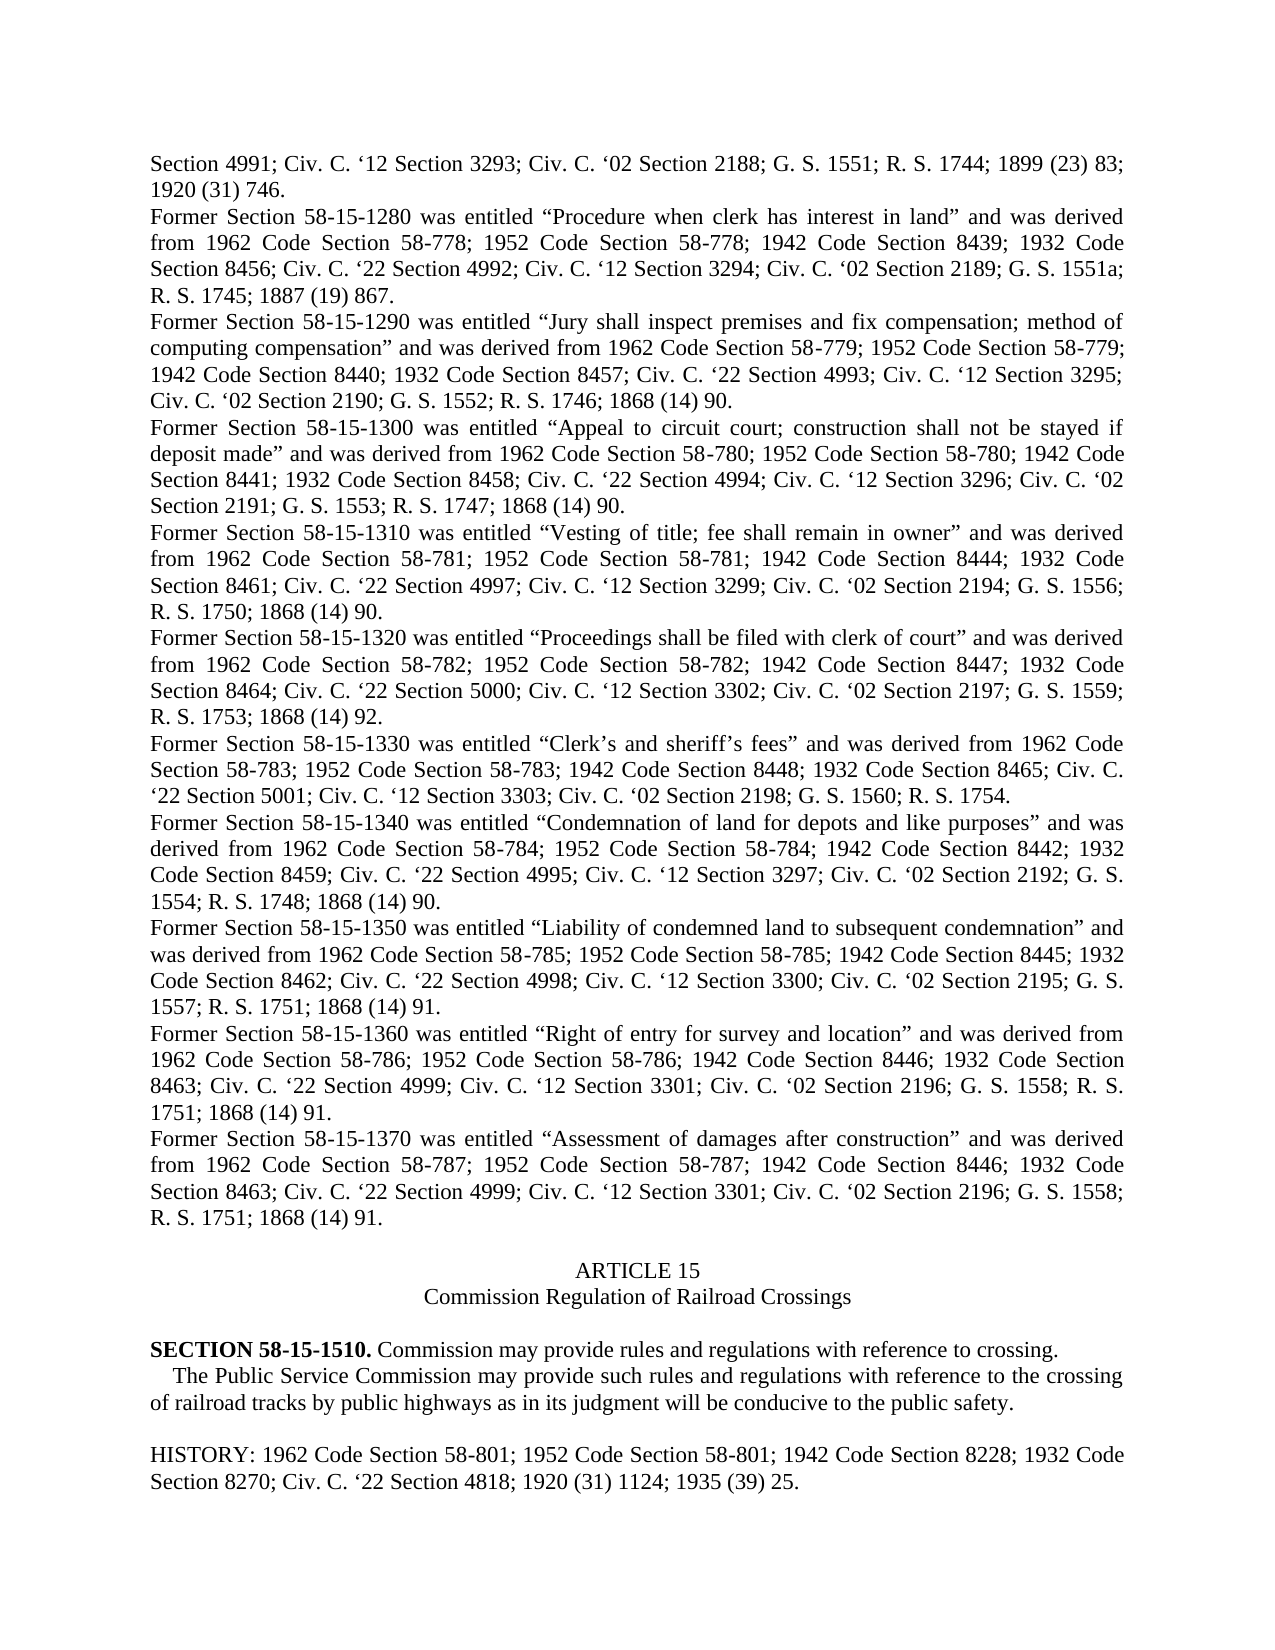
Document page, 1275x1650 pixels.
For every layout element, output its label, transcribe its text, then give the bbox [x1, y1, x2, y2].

text Former Section 58-15-1350 was entitled “Liability of condemned land to subsequent condemnation” and was derived from 1962 Code Section 58-785; 1952 Code Section 58-785; 1942 Code Section 8445; 1932 Code Section 8462; Civ. C. ‘22 Section 4998; Civ. C. ‘12 Section 3300; Civ. C. ‘02 Section 2195; G. S. 1557; R. S. 1751; 1868 (14) 91. [150, 914, 1125, 1020]
text ARTICLE 15 [150, 1257, 1125, 1283]
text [150, 150, 1125, 203]
text Former Section 58-15-1300 was entitled “Appeal to circuit court; construction shall not be stayed if deposit made” and was derived from 1962 Code Section 58-780; 1952 Code Section 58-780; 1942 Code Section 8441; 1932 Code Section 8458; Civ. C. ‘22 Section 4994; Civ. C. ‘12 Section 3296; Civ. C. ‘02 Section 2191; G. S. 1553; R. S. 1747; 1868 (14) 90. [150, 413, 1125, 519]
text Former Section 58-15-1280 was entitled “Procedure when clerk has interest in land” and was derived from 1962 Code Section 58-778; 1952 Code Section 58-778; 1942 Code Section 8439; 1932 Code Section 8456; Civ. C. ‘22 Section 4992; Civ. C. ‘12 Section 3294; Civ. C. ‘02 Section 2189; G. S. 1551a; R. S. 1745; 1887 (19) 867. [150, 203, 1125, 308]
text The Public Service Commission may provide such rules and regulations with reference to the crossing of railroad tracks by public highways as in its judgment will be conducive to the public safety. [150, 1362, 1125, 1415]
text Former Section 58-15-1370 was entitled “Assessment of damages after construction” and was derived from 1962 Code Section 58-787; 1952 Code Section 58-787; 1942 Code Section 8446; 1932 Code Section 8463; Civ. C. ‘22 Section 4999; Civ. C. ‘12 Section 3301; Civ. C. ‘02 Section 2196; G. S. 1558; R. S. 1751; 1868 (14) 91. [150, 1125, 1125, 1231]
text SECTION 58-15-1510. Commission may provide rules and regulations with reference to crossing. [150, 1336, 1125, 1362]
text Commission Regulation of Railroad Crossings [150, 1283, 1125, 1309]
text Former Section 58-15-1310 was entitled “Vesting of title; fee shall remain in owner” and was derived from 1962 Code Section 58-781; 1952 Code Section 58-781; 1942 Code Section 8444; 1932 Code Section 8461; Civ. C. ‘22 Section 4997; Civ. C. ‘12 Section 3299; Civ. C. ‘02 Section 2194; G. S. 1556; R. S. 1750; 1868 (14) 90. [150, 519, 1125, 624]
text Former Section 58-15-1360 was entitled “Right of entry for survey and location” and was derived from 1962 Code Section 58-786; 1952 Code Section 58-786; 1942 Code Section 8446; 1932 Code Section 8463; Civ. C. ‘22 Section 4999; Civ. C. ‘12 Section 3301; Civ. C. ‘02 Section 2196; G. S. 1558; R. S. 1751; 1868 (14) 91. [150, 1020, 1125, 1125]
text Former Section 58-15-1290 was entitled “Jury shall inspect premises and fix compensation; method of computing compensation” and was derived from 1962 Code Section 58-779; 1952 Code Section 58-779; 1942 Code Section 8440; 1932 Code Section 8457; Civ. C. ‘22 Section 4993; Civ. C. ‘12 Section 3295; Civ. C. ‘02 Section 2190; G. S. 1552; R. S. 1746; 1868 (14) 90. [150, 308, 1125, 413]
text Former Section 58-15-1320 was entitled “Proceedings shall be filed with clerk of court” and was derived from 1962 Code Section 58-782; 1952 Code Section 58-782; 1942 Code Section 8447; 1932 Code Section 8464; Civ. C. ‘22 Section 5000; Civ. C. ‘12 Section 3302; Civ. C. ‘02 Section 2197; G. S. 1559; R. S. 1753; 1868 (14) 92. [150, 624, 1125, 730]
text Former Section 58-15-1330 was entitled “Clerk’s and sheriff’s fees” and was derived from 1962 Code Section 58-783; 1952 Code Section 58-783; 1942 Code Section 8448; 1932 Code Section 8465; Civ. C. ‘22 Section 5001; Civ. C. ‘12 Section 3303; Civ. C. ‘02 Section 2198; G. S. 1560; R. S. 1754. [150, 730, 1125, 809]
text HISTORY: 1962 Code Section 58-801; 1952 Code Section 58-801; 1942 Code Section 8228; 1932 Code Section 8270; Civ. C. ‘22 Section 4818; 1920 (31) 1124; 1935 (39) 25. [150, 1441, 1125, 1494]
text Former Section 58-15-1340 was entitled “Condemnation of land for depots and like purposes” and was derived from 1962 Code Section 58-784; 1952 Code Section 58-784; 1942 Code Section 8442; 1932 Code Section 8459; Civ. C. ‘22 Section 4995; Civ. C. ‘12 Section 3297; Civ. C. ‘02 Section 2192; G. S. 1554; R. S. 1748; 1868 (14) 90. [150, 809, 1125, 914]
